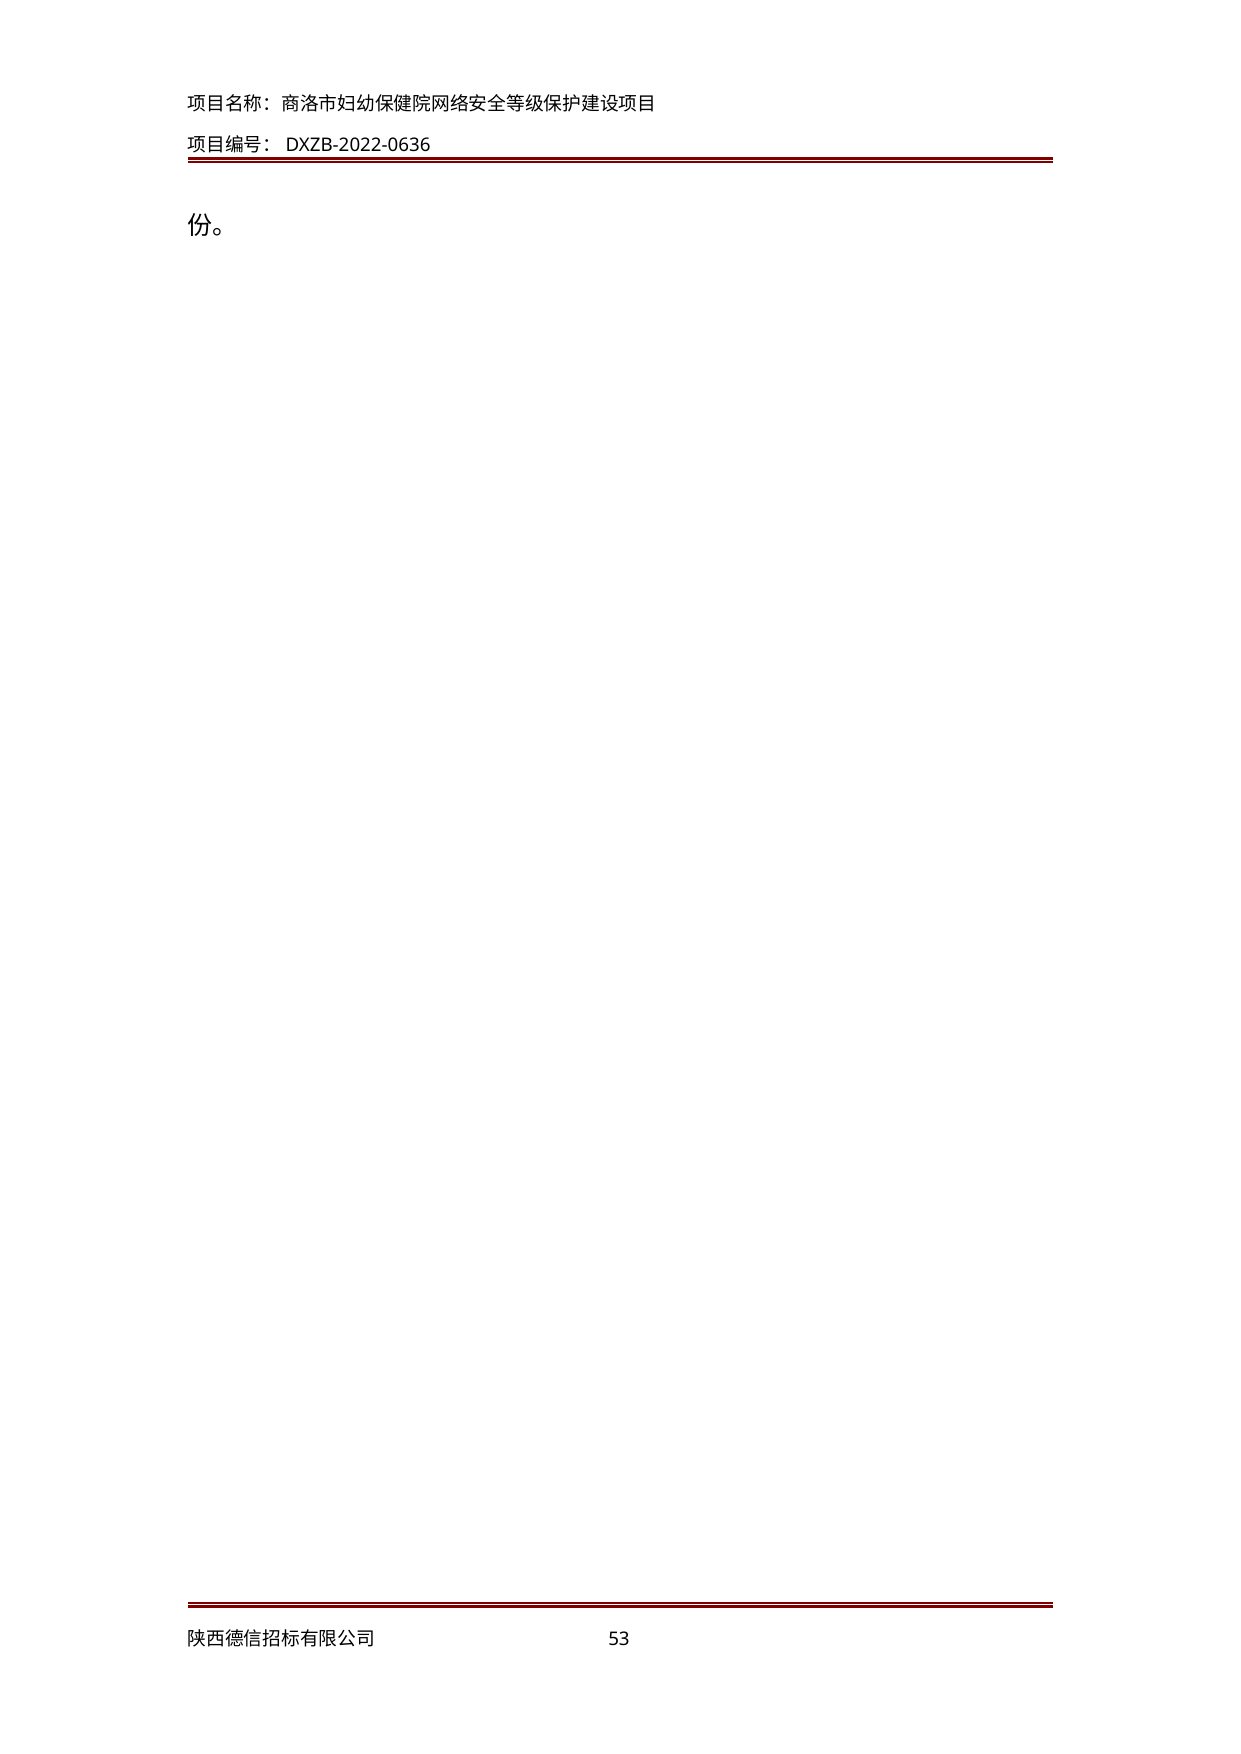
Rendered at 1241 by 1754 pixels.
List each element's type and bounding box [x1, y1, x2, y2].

text [187, 191, 1053, 256]
